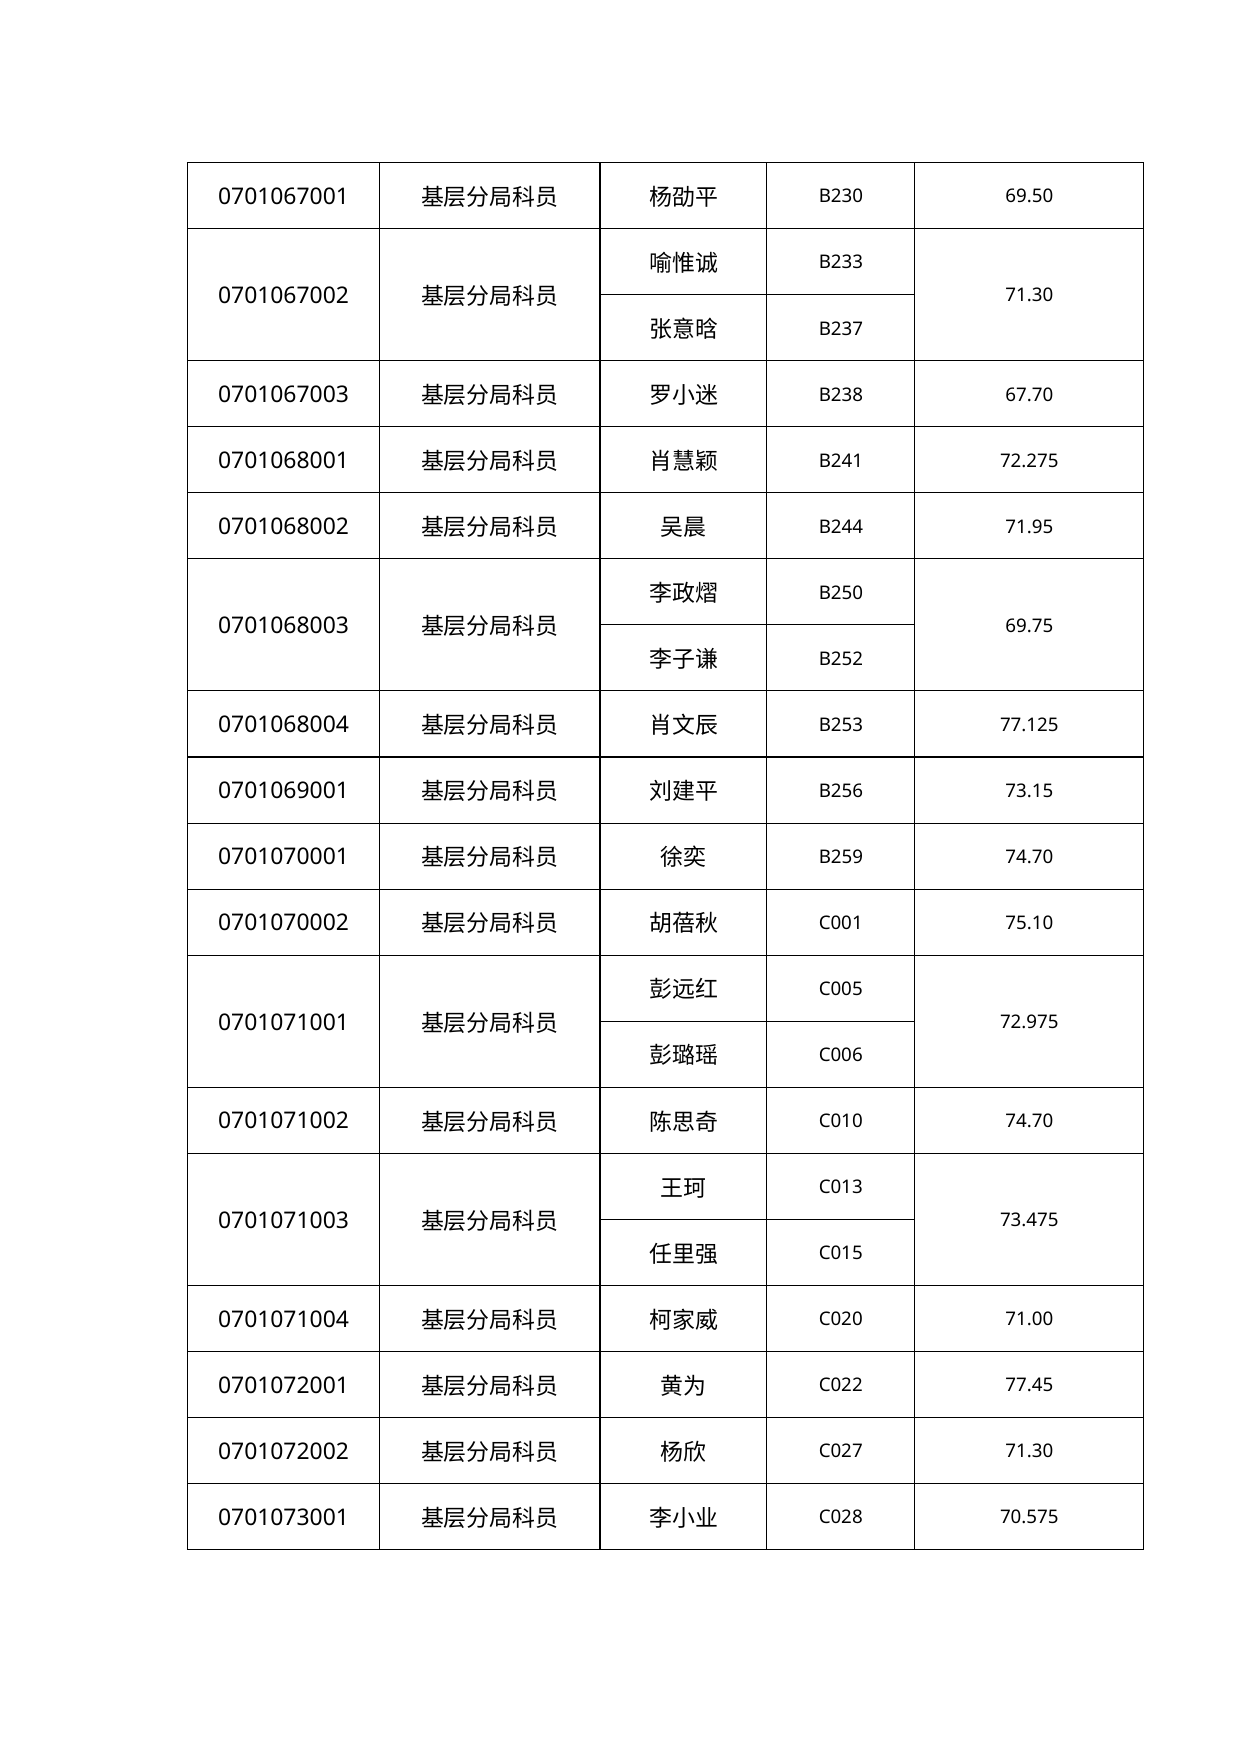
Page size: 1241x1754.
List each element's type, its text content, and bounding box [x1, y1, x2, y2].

table_cell C006 [767, 1022, 914, 1087]
table_cell 基层分局科员 [380, 1352, 599, 1417]
table_cell C020 [767, 1286, 914, 1351]
table_cell 0701072002 [188, 1418, 379, 1483]
table_cell 基层分局科员 [380, 691, 599, 756]
table_cell 基层分局科员 [380, 1484, 599, 1549]
table_cell 基层分局科员 [380, 229, 599, 360]
table_cell C005 [767, 956, 914, 1021]
table_cell 0701071002 [188, 1088, 379, 1153]
table_cell 0701068004 [188, 691, 379, 756]
table_cell 基层分局科员 [380, 493, 599, 558]
table_cell B237 [767, 295, 914, 360]
table_cell 0701070002 [188, 890, 379, 954]
table_cell 基层分局科员 [380, 1154, 599, 1285]
table_cell 肖文辰 [601, 691, 766, 756]
table_cell B233 [767, 229, 914, 294]
table_cell 陈思奇 [601, 1088, 766, 1153]
table_cell 基层分局科员 [380, 890, 599, 954]
table_cell 基层分局科员 [380, 1286, 599, 1351]
table_cell 杨劭平 [601, 163, 766, 228]
table_cell 基层分局科员 [380, 824, 599, 888]
table_cell 0701071003 [188, 1154, 379, 1285]
table_cell 67.70 [915, 361, 1143, 426]
table_cell 任里强 [601, 1220, 766, 1285]
table_cell C022 [767, 1352, 914, 1417]
table_cell 张意晗 [601, 295, 766, 360]
table_cell 71.30 [915, 1418, 1143, 1483]
table_cell B230 [767, 163, 914, 228]
table_cell B241 [767, 427, 914, 492]
table_cell 75.10 [915, 890, 1143, 954]
table_cell 0701071001 [188, 956, 379, 1087]
table_cell 基层分局科员 [380, 758, 599, 822]
table_cell 柯家威 [601, 1286, 766, 1351]
table_cell 0701067002 [188, 229, 379, 360]
table_cell 77.125 [915, 691, 1143, 756]
table_cell 71.30 [915, 229, 1143, 360]
table_cell 0701068003 [188, 559, 379, 690]
table_cell 0701068001 [188, 427, 379, 492]
table_cell 基层分局科员 [380, 1418, 599, 1483]
table_cell 黄为 [601, 1352, 766, 1417]
table_cell 李政熠 [601, 559, 766, 624]
table_cell B259 [767, 824, 914, 888]
table_cell 徐奕 [601, 824, 766, 888]
table_cell 0701071004 [188, 1286, 379, 1351]
table_cell 72.975 [915, 956, 1143, 1087]
table_cell 喻惟诚 [601, 229, 766, 294]
table_cell 基层分局科员 [380, 956, 599, 1087]
table_cell 74.70 [915, 1088, 1143, 1153]
table_cell 70.575 [915, 1484, 1143, 1549]
table_cell 71.00 [915, 1286, 1143, 1351]
table_cell 74.70 [915, 824, 1143, 888]
table_cell 吴晨 [601, 493, 766, 558]
table_cell 彭璐瑶 [601, 1022, 766, 1087]
table_cell 0701068002 [188, 493, 379, 558]
table_cell C010 [767, 1088, 914, 1153]
table_cell C013 [767, 1154, 914, 1219]
table_cell 0701067003 [188, 361, 379, 426]
table_cell 肖慧颖 [601, 427, 766, 492]
table_cell 李小业 [601, 1484, 766, 1549]
table_cell 李子谦 [601, 625, 766, 690]
table_cell 刘建平 [601, 758, 766, 822]
table_cell 杨欣 [601, 1418, 766, 1483]
table_cell 72.275 [915, 427, 1143, 492]
table_cell C028 [767, 1484, 914, 1549]
table_cell B250 [767, 559, 914, 624]
table_cell B238 [767, 361, 914, 426]
table_cell 73.475 [915, 1154, 1143, 1285]
table_cell 0701069001 [188, 758, 379, 822]
table_cell C027 [767, 1418, 914, 1483]
table_cell C015 [767, 1220, 914, 1285]
table_cell 基层分局科员 [380, 559, 599, 690]
table_cell 基层分局科员 [380, 1088, 599, 1153]
table_cell 基层分局科员 [380, 163, 599, 228]
table_cell 69.75 [915, 559, 1143, 690]
table_cell 71.95 [915, 493, 1143, 558]
table_cell 73.15 [915, 758, 1143, 822]
table_cell 基层分局科员 [380, 361, 599, 426]
table_cell 69.50 [915, 163, 1143, 228]
table_cell B253 [767, 691, 914, 756]
table_cell C001 [767, 890, 914, 954]
table_cell 罗小迷 [601, 361, 766, 426]
table_cell B244 [767, 493, 914, 558]
table_cell 0701067001 [188, 163, 379, 228]
table_cell B256 [767, 758, 914, 822]
table_cell 77.45 [915, 1352, 1143, 1417]
table_cell 胡蓓秋 [601, 890, 766, 954]
table_cell 0701073001 [188, 1484, 379, 1549]
table_cell 王珂 [601, 1154, 766, 1219]
table_cell 0701072001 [188, 1352, 379, 1417]
table_cell B252 [767, 625, 914, 690]
table_cell 基层分局科员 [380, 427, 599, 492]
table_cell 0701070001 [188, 824, 379, 888]
table_cell 彭远红 [601, 956, 766, 1021]
